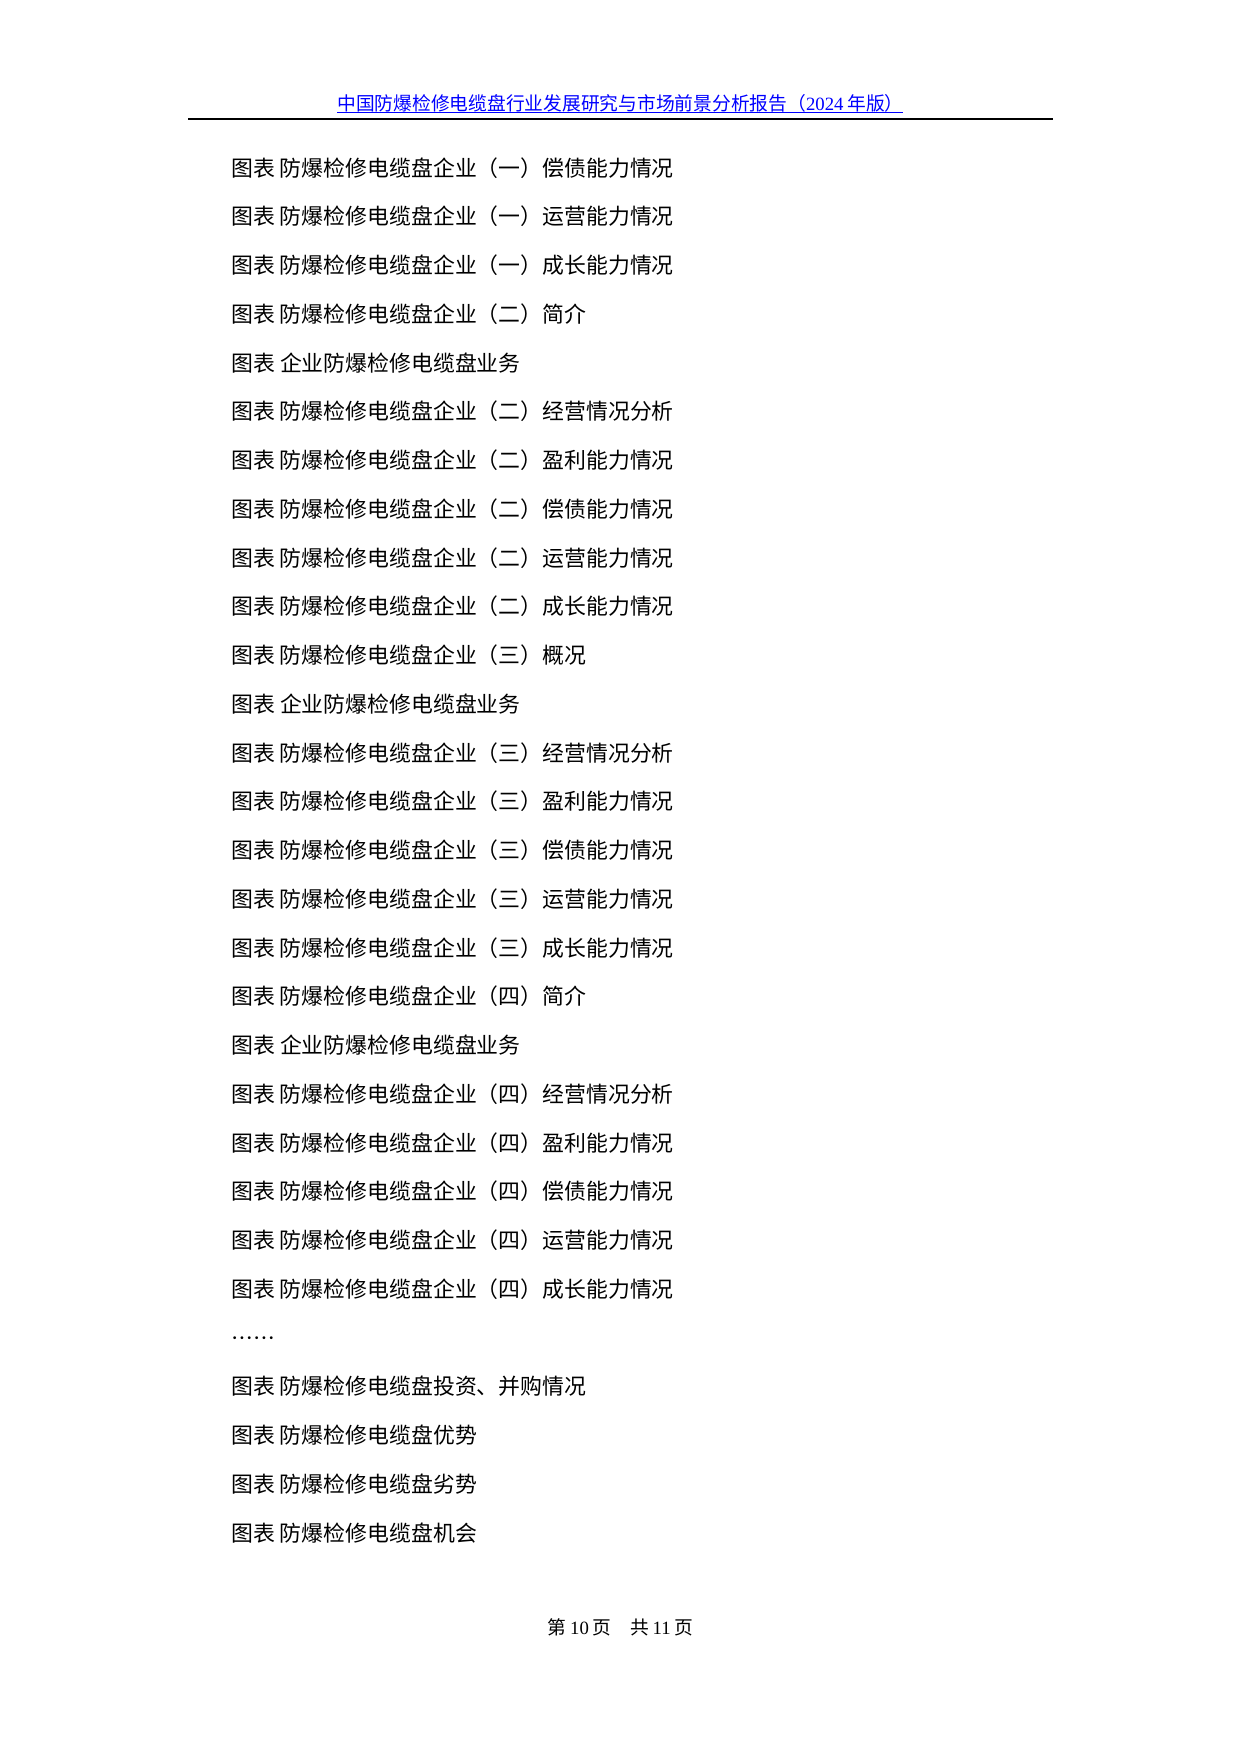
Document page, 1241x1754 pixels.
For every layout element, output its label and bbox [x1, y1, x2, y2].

text [187, 150, 1053, 1548]
